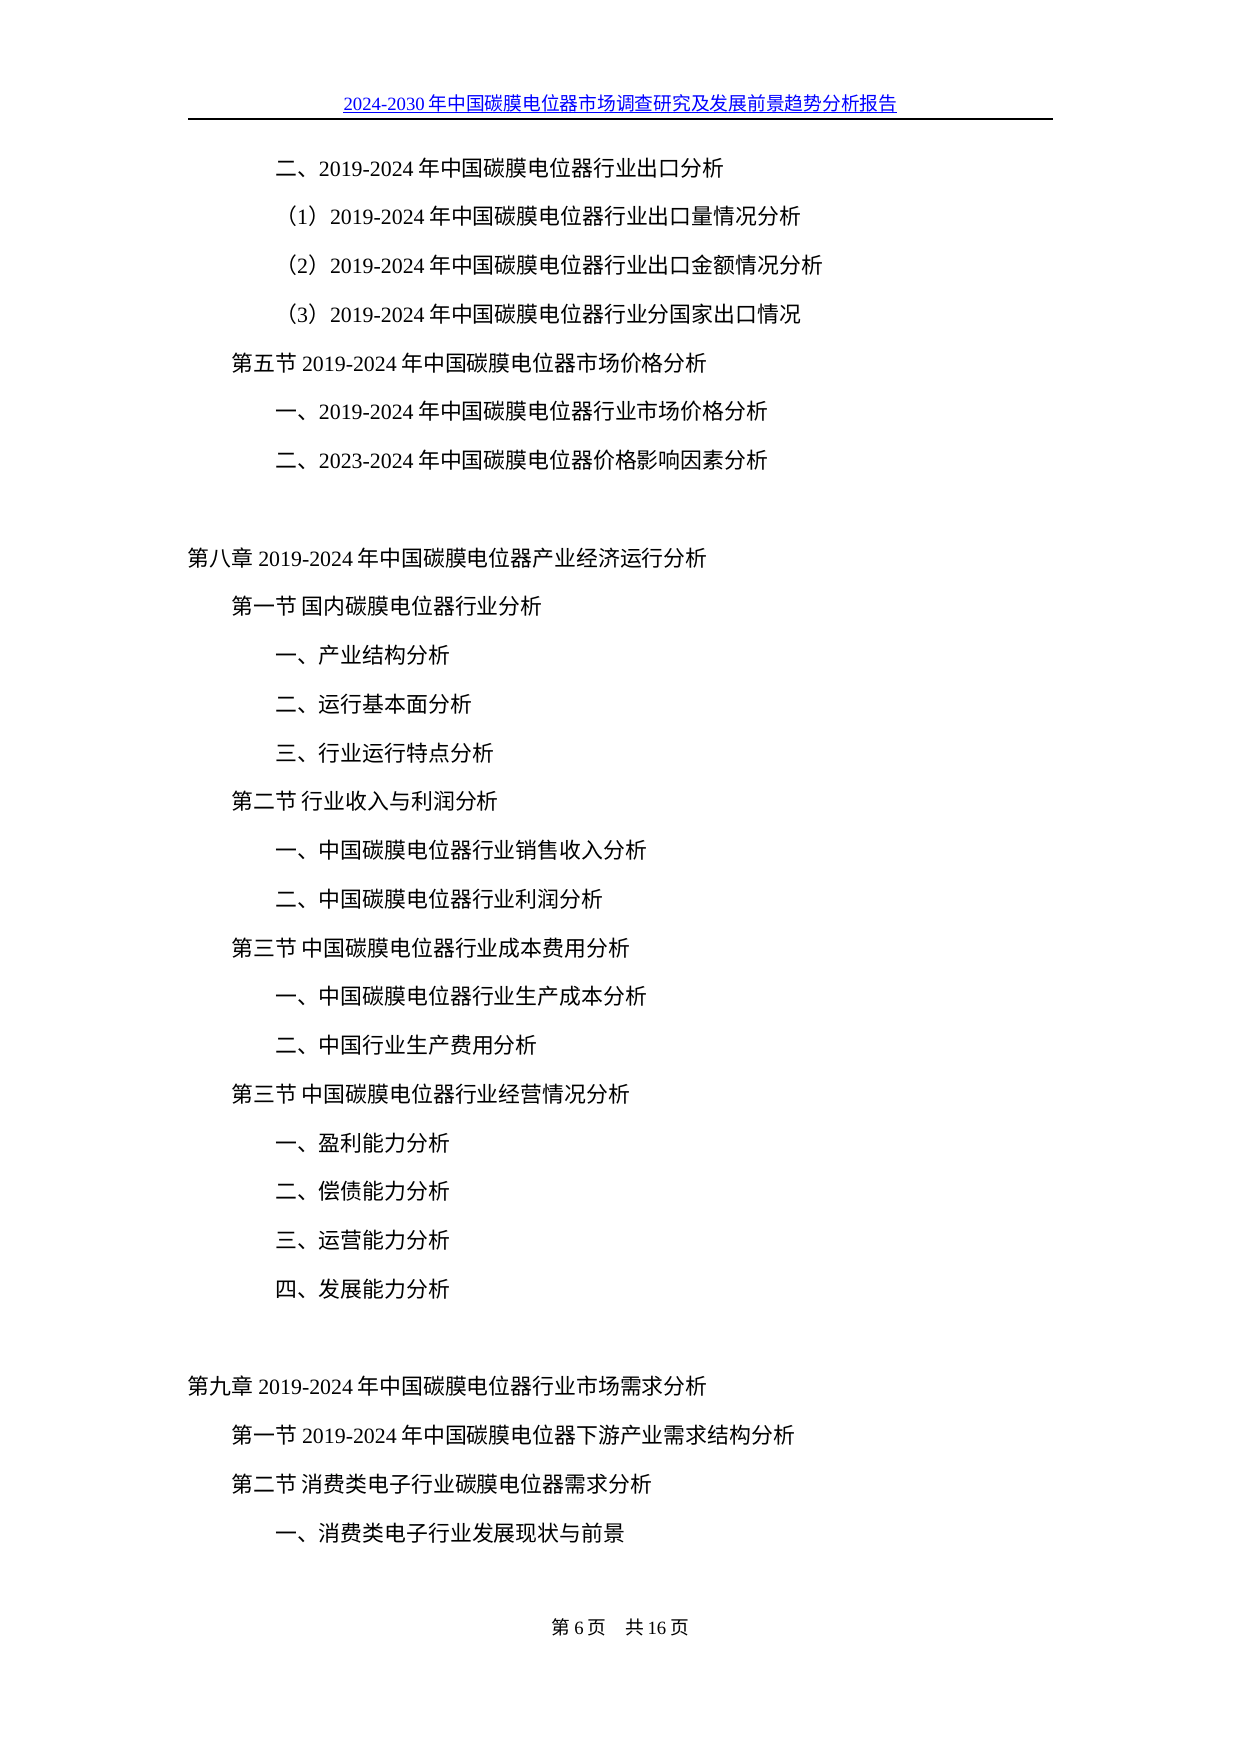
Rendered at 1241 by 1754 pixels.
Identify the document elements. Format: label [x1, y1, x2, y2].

text [187, 150, 1053, 1548]
